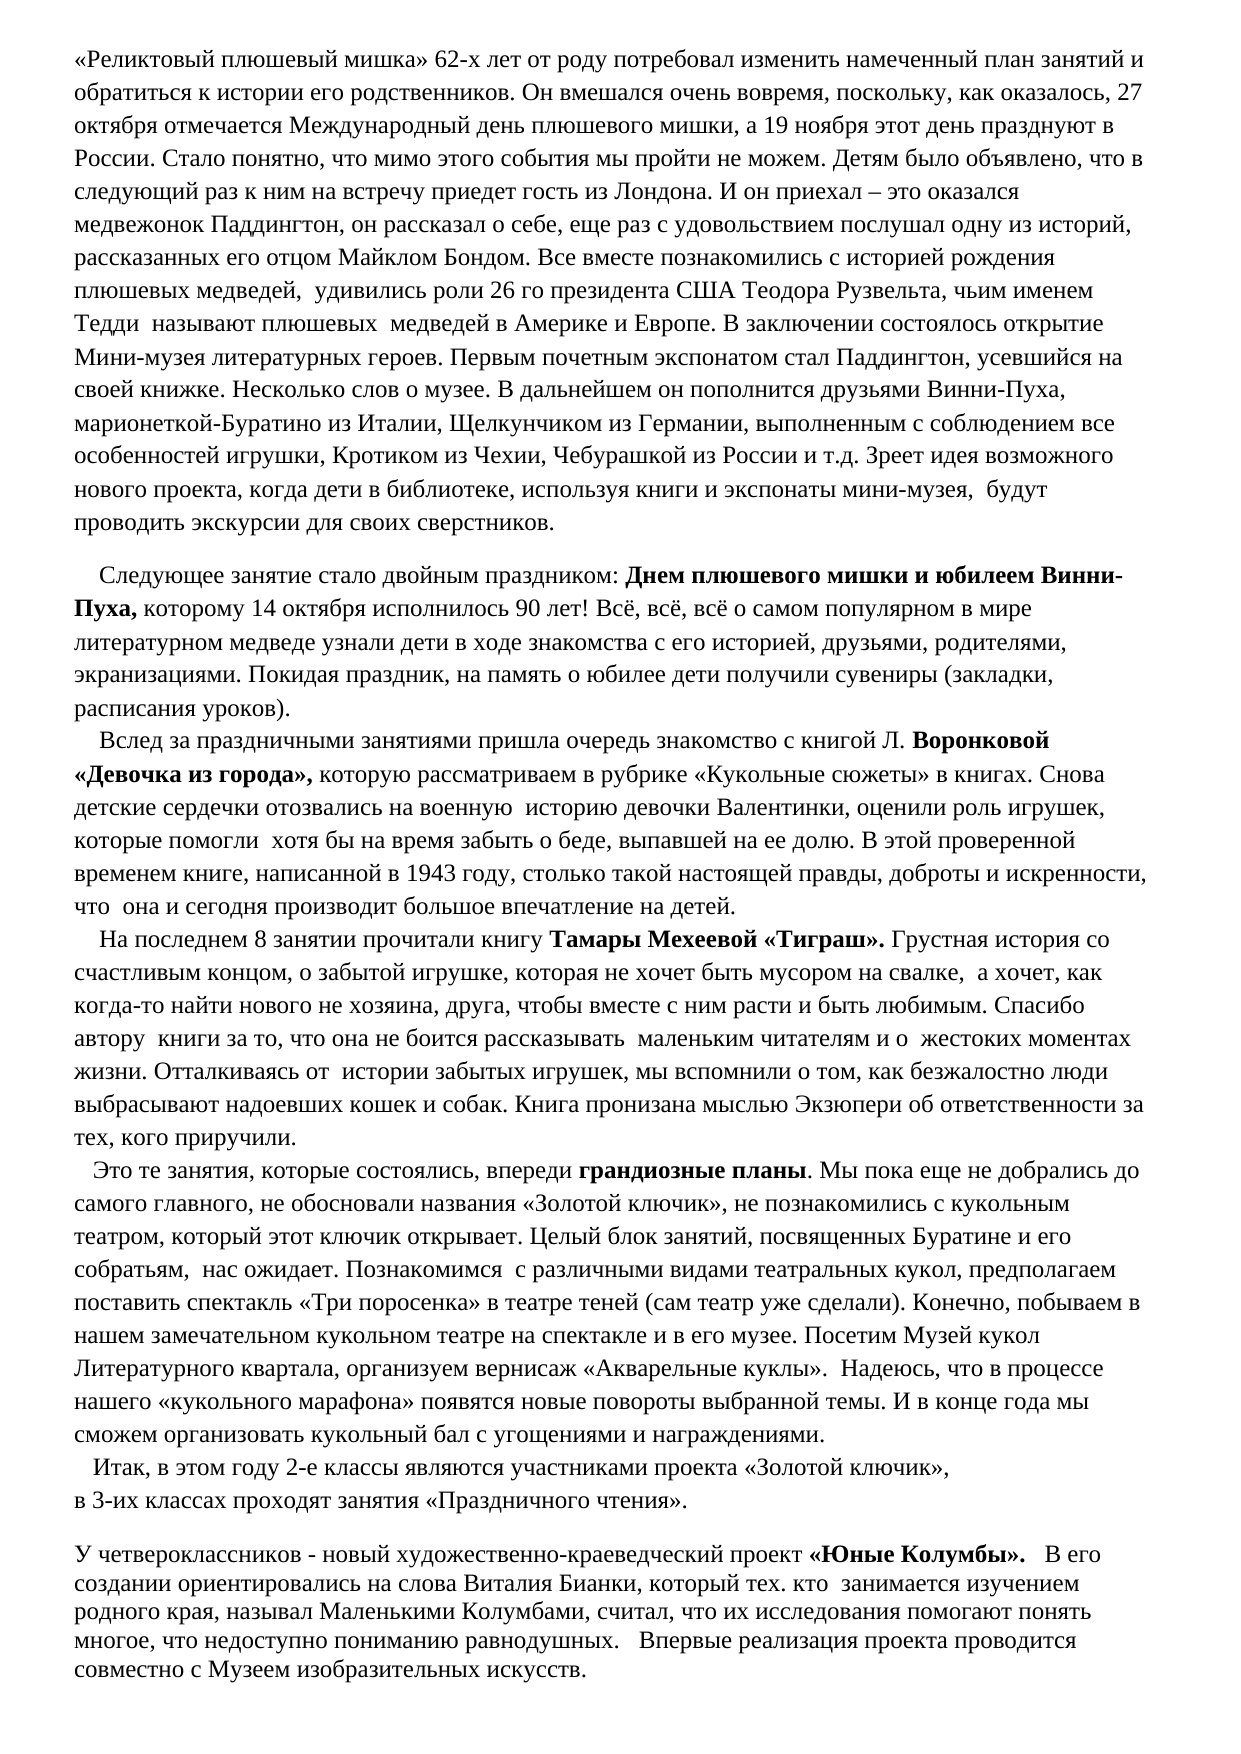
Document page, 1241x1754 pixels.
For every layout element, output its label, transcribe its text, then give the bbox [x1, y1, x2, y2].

text Вслед за праздничными занятиями пришла очередь знакомство с книгой Л. Воронковой «Девочка из города», которую рассматриваем в рубрике «Кукольные сюжеты» в книгах. Снова детские сердечки отозвались на военную историю девочки Валентинки, оценили роль игрушек, которые помогли хотя бы на время забыть о беде, выпавшей на ее долю. В этой проверенной временем книге, написанной в 1943 году, столько такой настоящей правды, доброты и искренности, что она и сегодня производит большое впечатление на детей. [74, 726, 1152, 919]
text Итак, в этом году 2-е классы являются участниками проекта «Золотой ключик», [74, 1452, 1152, 1481]
text Следующее занятие стало двойным праздником: Днем плюшевого мишки и юбилеем Винни-Пуха, которому 14 октября исполнилось 90 лет! Всё, всё, всё о самом популярном в мире литературном медведе узнали дети в ходе знакомства с его историей, друзьями, родителями, экранизациями. Покидая праздник, на память о юбилее дети получили сувениры (закладки, расписания уроков). [74, 561, 1152, 721]
text в 3-их классах проходят занятия «Праздничного чтения». [74, 1485, 1152, 1514]
text «Реликтовый плюшевый мишка» 62-х лет от роду потребовал изменить намеченный план занятий и обратиться к истории его родственников. Он вмешался очень вовремя, поскольку, как оказалось, 27 октября отмечается Международный день плюшевого мишки, а 19 ноября этот день празднуют в России. Стало понятно, что мимо этого события мы пройти не можем. Детям было объявлено, что в следующий раз к ним на встречу приедет гость из Лондона. И он приехал – это оказался медвежонок Паддингтон, он рассказал о себе, еще раз с удовольствием послушал одну из историй, рассказанных его отцом Майклом Бондом. Все вместе познакомились с историей рождения плюшевых медведей, удивились роли 26 го президента США Теодора Рузвельта, чьим именем Тедди называют плюшевых медведей в Америке и Европе. В заключении состоялось открытие Мини-музея литературных героев. Первым почетным экспонатом стал Паддингтон, усевшийся на своей книжке. Несколько слов о музее. В дальнейшем он пополнится друзьями Винни-Пуха, марионеткой-Буратино из Италии, Щелкунчиком из Германии, выполненным с соблюдением все особенностей игрушки, Кротиком из Чехии, Чебурашкой из России и т.д. Зреет идея возможного нового проекта, когда дети в библиотеке, используя книги и экспонаты мини-музея, будут проводить экскурсии для своих сверстников. [74, 44, 1152, 535]
text У четвероклассников - новый художественно-краеведческий проект «Юные Колумбы». В его создании ориентировались на слова Виталия Бианки, который тех. кто занимается изучением родного края, называл Маленькими Колумбами, считал, что их исследования помогают понять многое, что недоступно пониманию равнодушных. Впервые реализация проекта проводится совместно с Музеем изобразительных искусств. [74, 1539, 1152, 1683]
text Это те занятия, которые состоялись, впереди грандиозные планы. Мы пока еще не добрались до самого главного, не обосновали названия «Золотой ключик», не познакомились с кукольным театром, который этот ключик открывает. Целый блок занятий, посвященных Буратине и его собратьям, нас ожидает. Познакомимся с различными видами театральных кукол, предполагаем поставить спектакль «Три поросенка» в театре теней (сам театр уже сделали). Конечно, побываем в нашем замечательном кукольном театре на спектакле и в его музее. Посетим Музей кукол Литературного квартала, организуем вернисаж «Акварельные куклы». Надеюсь, что в процессе нашего «кукольного марафона» появятся новые повороты выбранной темы. И в конце года мы сможем организовать кукольный бал с угощениями и награждениями. [74, 1155, 1152, 1448]
text На последнем 8 занятии прочитали книгу Тамары Мехеевой «Тиграш». Грустная история со счастливым концом, о забытой игрушке, которая не хочет быть мусором на свалке, а хочет, как когда-то найти нового не хозяина, друга, чтобы вместе с ним расти и быть любимым. Спасибо автору книги за то, что она не боится рассказывать маленьким читателям и о жестоких моментах жизни. Отталкиваясь от истории забытых игрушек, мы вспомнили о том, как безжалостно люди выбрасывают надоевших кошек и собак. Книга пронизана мыслью Экзюпери об ответственности за тех, кого приручили. [74, 924, 1152, 1151]
